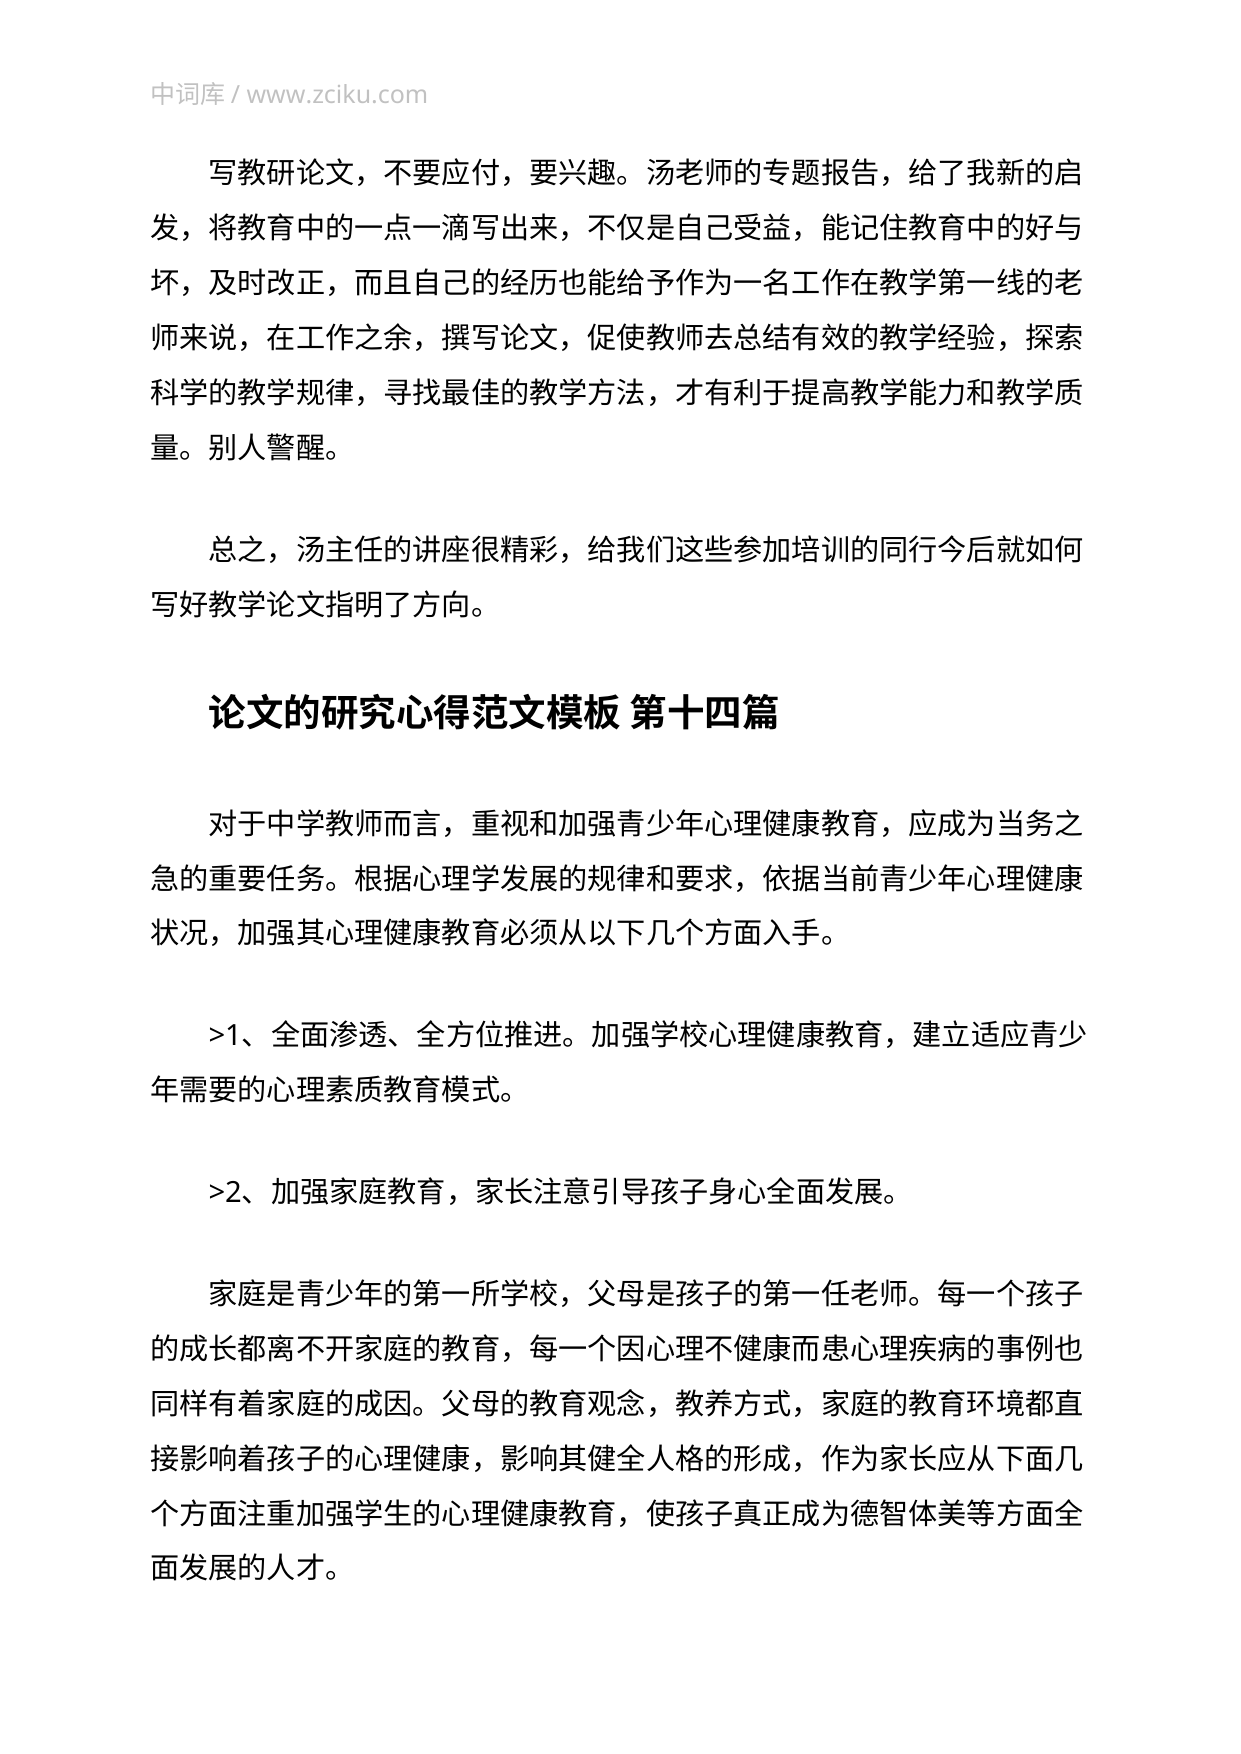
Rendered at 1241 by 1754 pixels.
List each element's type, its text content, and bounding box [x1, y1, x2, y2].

text 总之，汤主任的讲座很精彩，给我们这些参加培训的同行今后就如何写好教学论文指明了方向。 [150, 526, 1090, 623]
text 家庭是青少年的第一所学校，父母是孩子的第一任老师。每一个孩子的成长都离不开家庭的教育，每一个因心理不健康而患心理疾病的事例也同样有着家庭的成因。父母的教育观念，教养方式，家庭的教育环境都直接影响着孩子的心理健康，影响其健全人格的形成，作为家长应从下面几个方面注重加强学生的心理健康教育，使孩子真正成为德智体美等方面全面发展的人才。 [150, 1271, 1090, 1587]
text 对于中学教师而言，重视和加强青少年心理健康教育，应成为当务之急的重要任务。根据心理学发展的规律和要求，依据当前青少年心理健康状况，加强其心理健康教育必须从以下几个方面入手。 [150, 800, 1090, 952]
text >2、加强家庭教育，家长注意引导孩子身心全面发展。 [150, 1169, 1090, 1211]
text 论文的研究心得范文模板 第十四篇 [150, 683, 1090, 737]
text >1、全面渗透、全方位推进。加强学校心理健康教育，建立适应青少年需要的心理素质教育模式。 [150, 1012, 1090, 1109]
text 写教研论文，不要应付，要兴趣。汤老师的专题报告，给了我新的启发，将教育中的一点一滴写出来，不仅是自己受益，能记住教育中的好与坏，及时改正，而且自己的经历也能给予作为一名工作在教学第一线的老师来说，在工作之余，撰写论文，促使教师去总结有效的教学经验，探索科学的教学规律，寻找最佳的教学方法，才有利于提高教学能力和教学质量。别人警醒。 [150, 150, 1090, 467]
